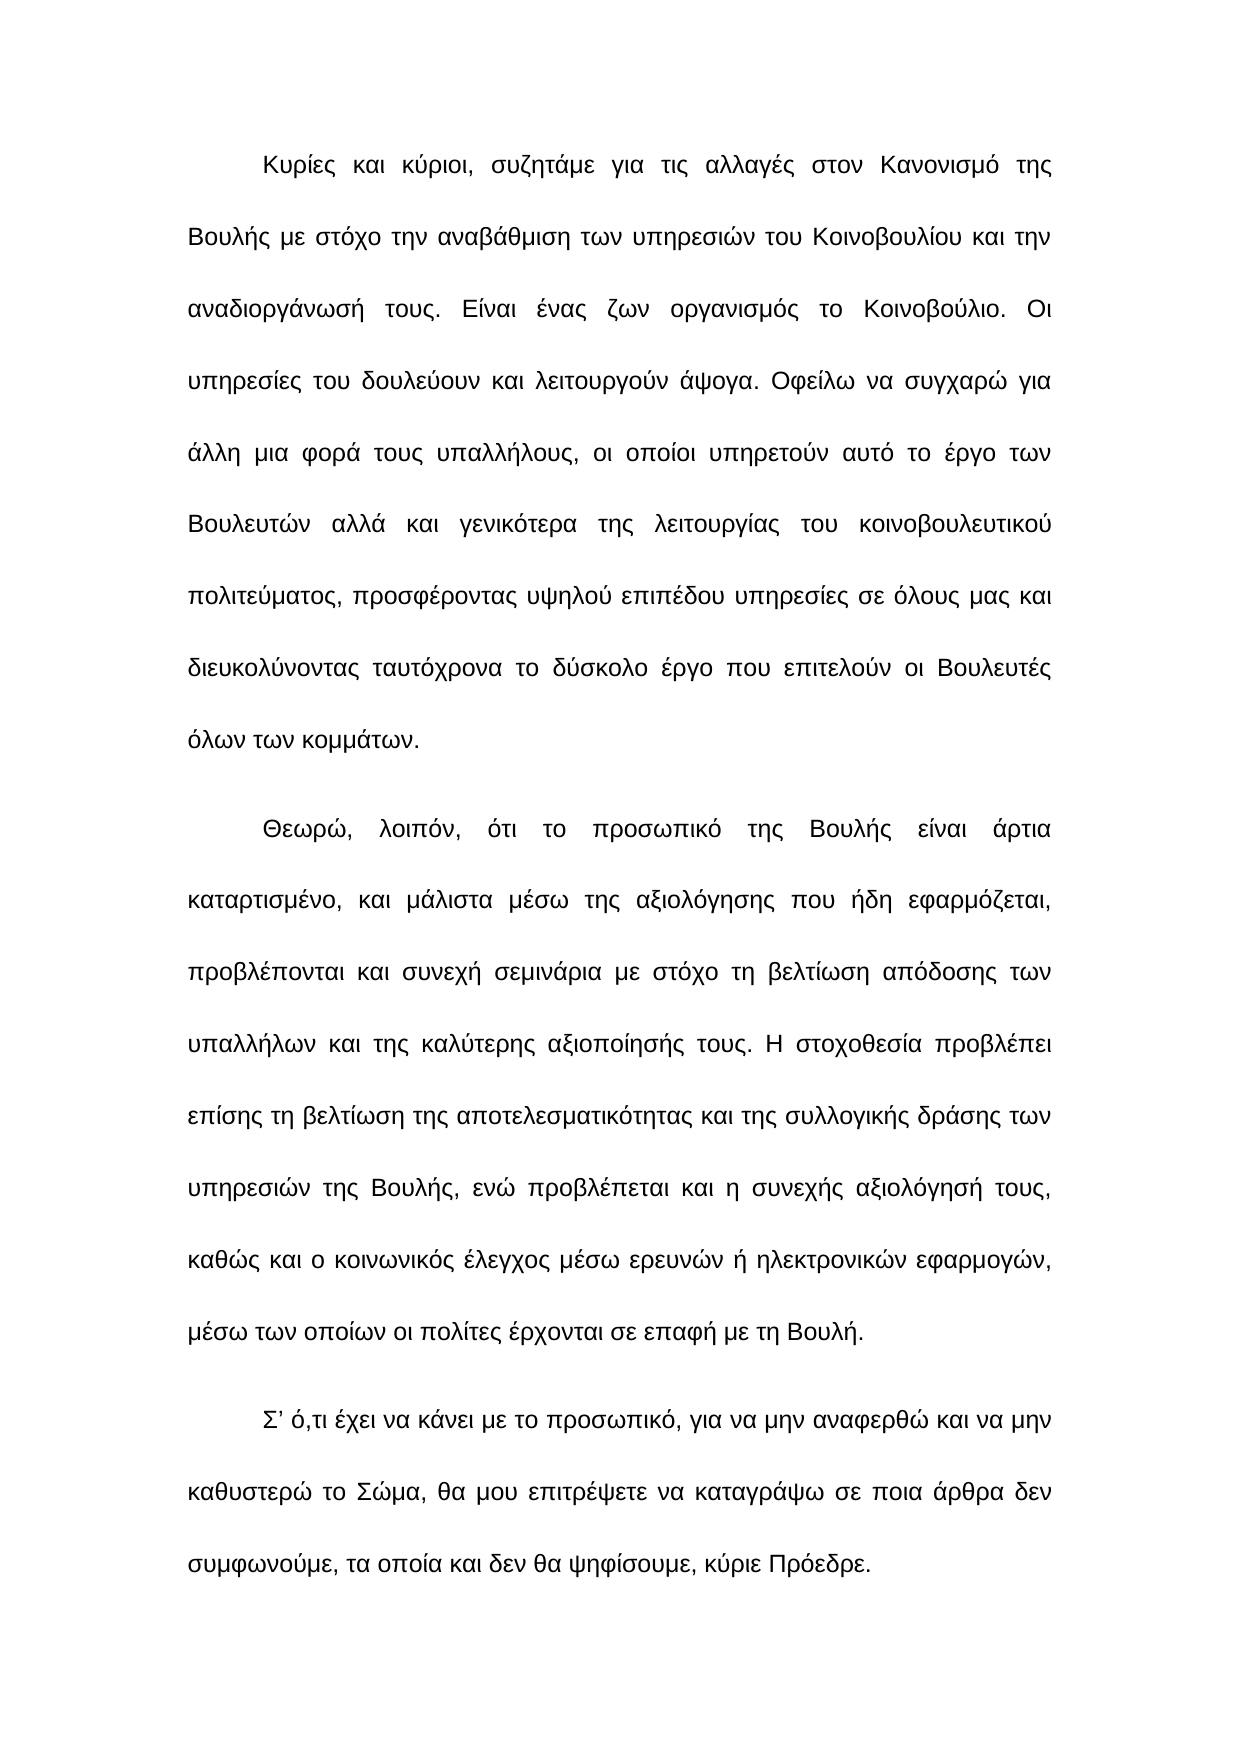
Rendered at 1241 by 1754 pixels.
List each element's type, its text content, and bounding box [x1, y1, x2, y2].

text Κυρίες και κύριοι, συζητάμε για τις αλλαγές στον Κανονισμό της Βουλής με στόχο την αναβάθμιση των υπηρεσιών του Κοινοβουλίου και την αναδιοργάνωσή τους. Είναι ένας ζων οργανισμός το Κοινοβούλιο. Οι υπηρεσίες του δουλεύουν και λειτουργούν άψογα. Οφείλω να συγχαρώ για άλλη μια φορά τους υπαλλήλους, οι οποίοι υπηρετούν αυτό το έργο των Βουλευτών αλλά και γενικότερα της λειτουργίας του κοινοβουλευτικού πολιτεύματος, προσφέροντας υψηλού επιπέδου υπηρεσίες σε όλους μας και διευκολύνοντας ταυτόχρονα το δύσκολο έργο που επιτελούν οι Βουλευτές όλων των κομμάτων. [187, 150, 1053, 754]
text Θεωρώ, λοιπόν, ότι το προσωπικό της Βουλής είναι άρτια καταρτισμένο, και μάλιστα μέσω της αξιολόγησης που ήδη εφαρμόζεται, προβλέπονται και συνεχή σεμινάρια με στόχο τη βελτίωση απόδοσης των υπαλλήλων και της καλύτερης αξιοποίησής τους. Η στοχοθεσία προβλέπει επίσης τη βελτίωση της αποτελεσματικότητας και της συλλογικής δράσης των υπηρεσιών της Βουλής, ενώ προβλέπεται και η συνεχής αξιολόγησή τους, καθώς και ο κοινωνικός έλεγχος μέσω ερευνών ή ηλεκτρονικών εφαρμογών, μέσω των οποίων οι πολίτες έρχονται σε επαφή με τη Βουλή. [187, 813, 1053, 1345]
text Σ’ ό,τι έχει να κάνει με το προσωπικό, για να μην αναφερθώ και να μην καθυστερώ το Σώμα, θα μου επιτρέψετε να καταγράψω σε ποια άρθρα δεν συμφωνούμε, τα οποία και δεν θα ψηφίσουμε, κύριε Πρόεδρε. [187, 1405, 1053, 1578]
